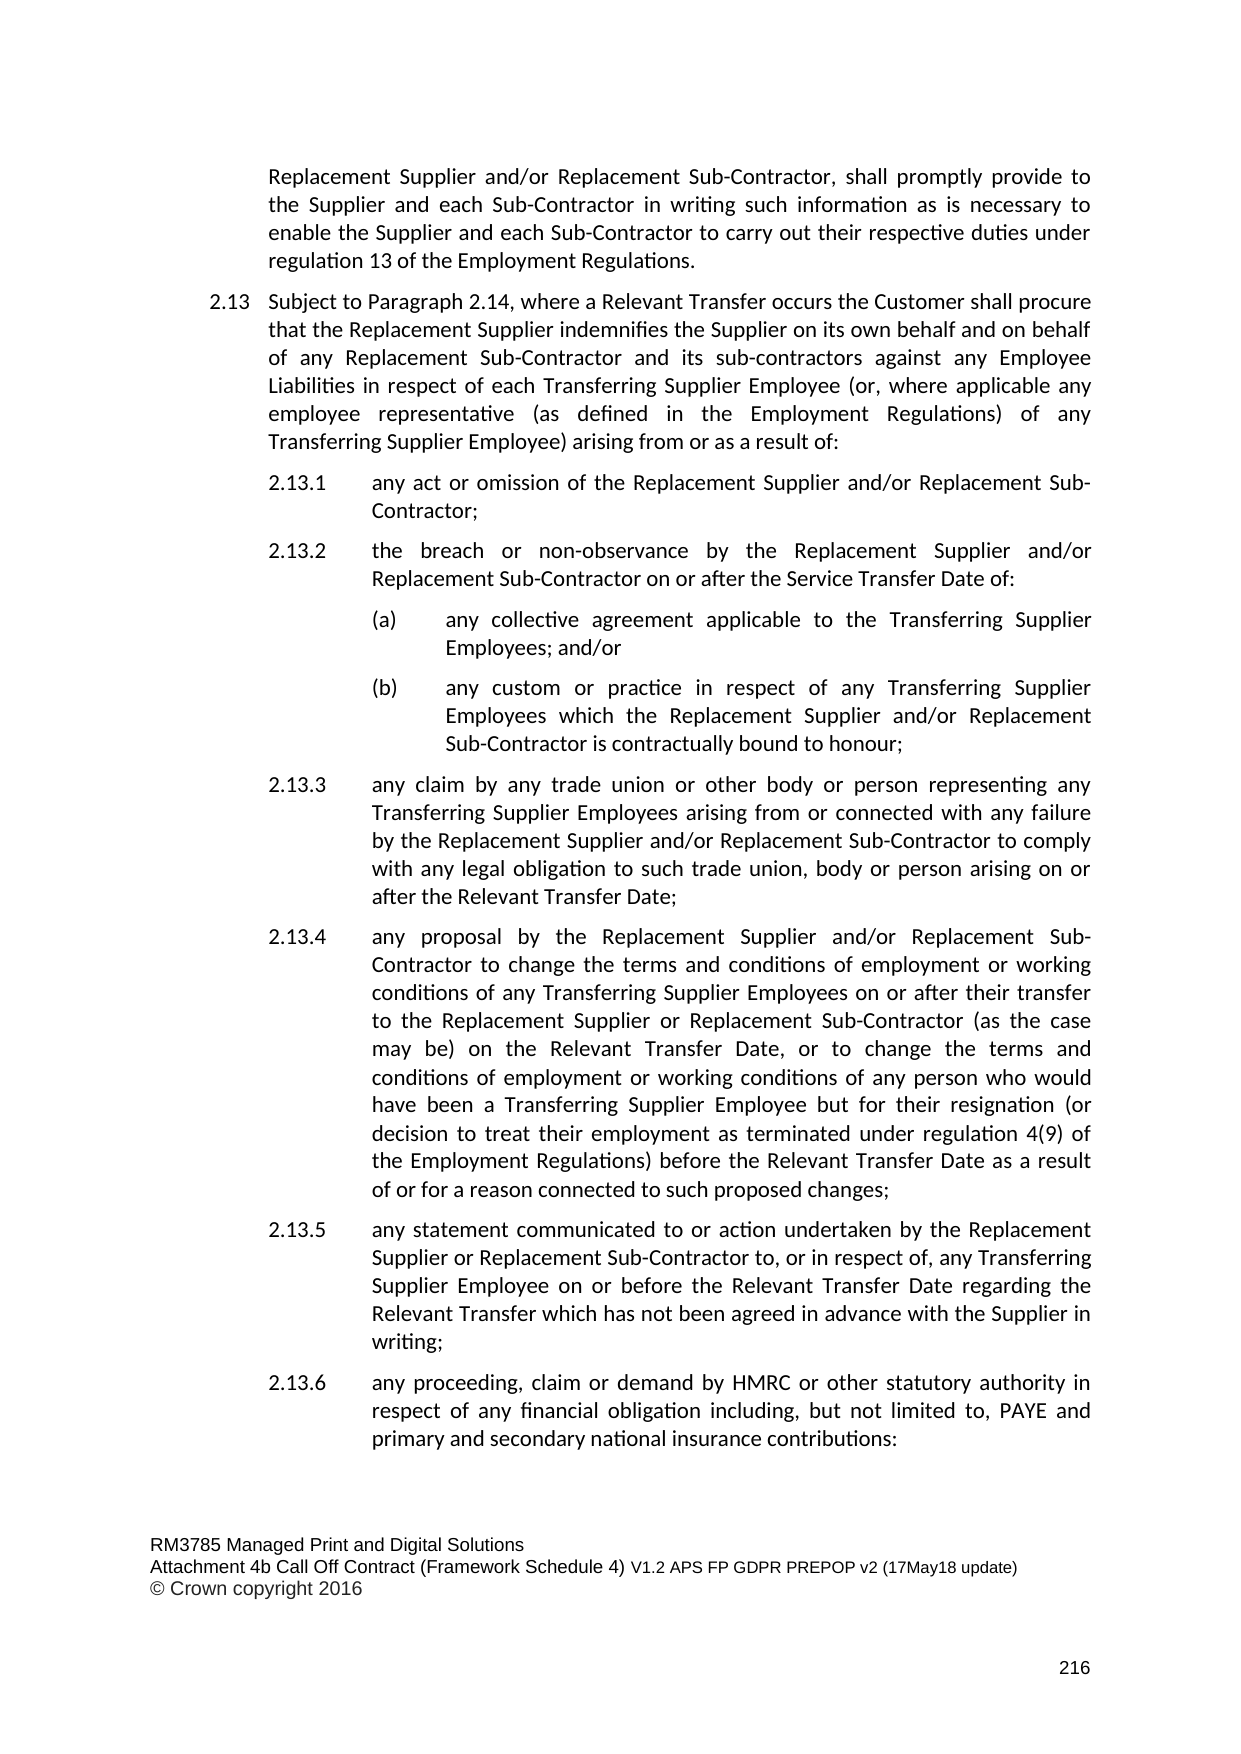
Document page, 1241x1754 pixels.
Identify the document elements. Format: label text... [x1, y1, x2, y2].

text any proceeding, claim or demand by HMRC or other statutory authority in respect of any financial obligation including, but not limited to, PAYE and primary and secondary national insurance contributions: [268, 1368, 1093, 1452]
text any statement communicated to or action undertaken by the Replacement Supplier or Replacement Sub-Contractor to, or in respect of, any Transferring Supplier Employee on or before the Relevant Transfer Date regarding the Relevant Transfer which has not been agreed in advance with the Supplier in writing; [268, 1215, 1093, 1355]
text Subject to Paragraph 2.14, where a Relevant Transfer occurs the Customer shall procure that the Replacement Supplier indemnifies the Supplier on its own behalf and on behalf of any Replacement Sub-Contractor and its sub-contractors against any Employee Liabilities in respect of each Transferring Supplier Employee (or, where applicable any employee representative (as defined in the Employment Regulations) of any Transferring Supplier Employee) arising from or as a result of: [209, 287, 1093, 455]
text the breach or non-observance by the Replacement Supplier and/or Replacement Sub-Contractor on or after the Service Transfer Date of: [268, 536, 1093, 592]
text any claim by any trade union or other body or person representing any Transferring Supplier Employees arising from or connected with any failure by the Replacement Supplier and/or Replacement Sub-Contractor to comply with any legal obligation to such trade union, body or person arising on or after the Relevant Transfer Date; [268, 770, 1093, 910]
text any proposal by the Replacement Supplier and/or Replacement Sub-Contractor to change the terms and conditions of employment or working conditions of any Transferring Supplier Employees on or after their transfer to the Replacement Supplier or Replacement Sub-Contractor (as the case may be) on the Relevant Transfer Date, or to change the terms and conditions of employment or working conditions of any person who would have been a Transferring Supplier Employee but for their resignation (or decision to treat their employment as terminated under regulation 4(9) of the Employment Regulations) before the Relevant Transfer Date as a result of or for a reason connected to such proposed changes; [268, 922, 1093, 1203]
text any collective agreement applicable to the Transferring Supplier Employees; and/or [372, 605, 1093, 661]
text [209, 162, 1093, 274]
text any custom or practice in respect of any Transferring Supplier Employees which the Replacement Supplier and/or Replacement Sub-Contractor is contractually bound to honour; [372, 673, 1093, 757]
text any act or omission of the Replacement Supplier and/or Replacement Sub-Contractor; [268, 468, 1093, 524]
